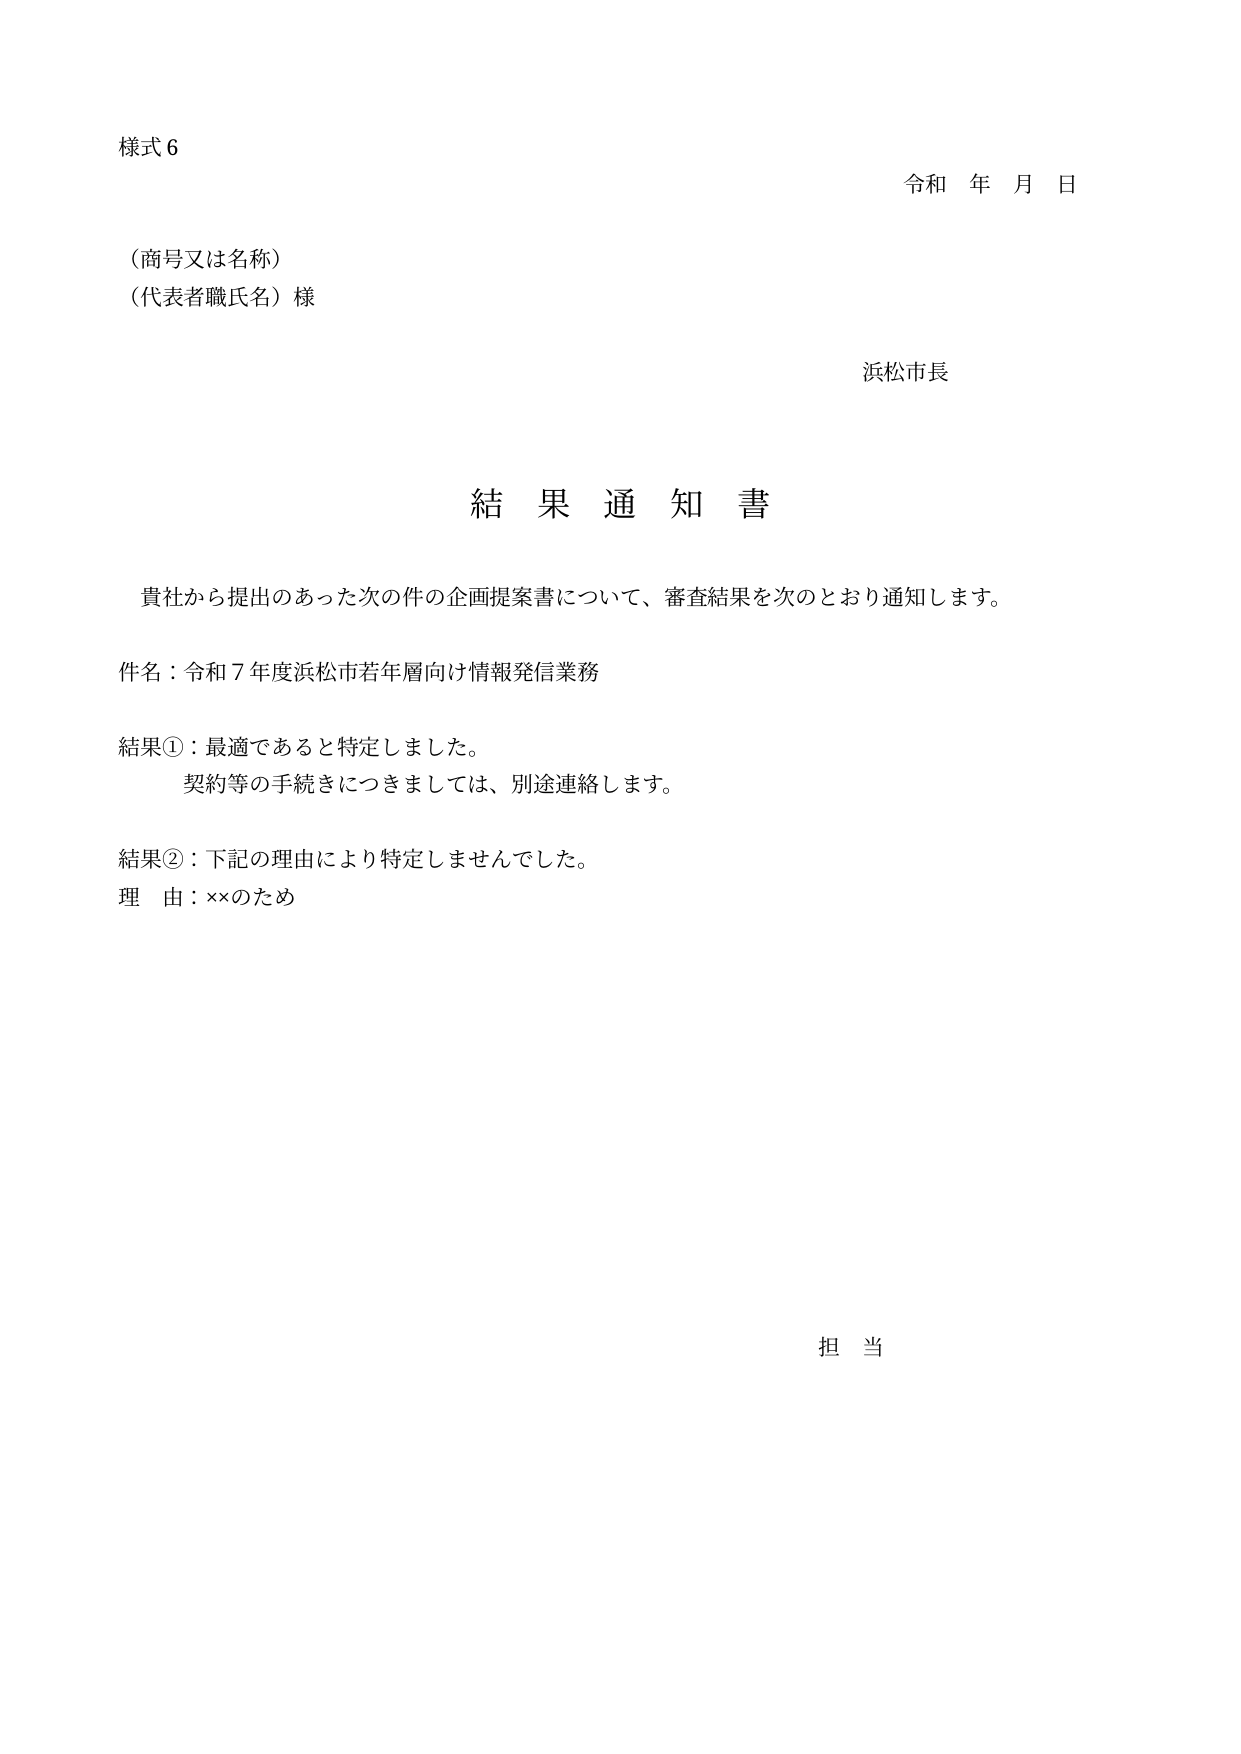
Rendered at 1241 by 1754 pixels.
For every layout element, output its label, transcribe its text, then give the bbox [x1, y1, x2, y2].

text 理 由：××のため [118, 877, 1122, 914]
text 件名：令和７年度浜松市若年層向け情報発信業務 [118, 652, 1122, 689]
text 浜松市長 [118, 352, 1034, 389]
text 様式6 [118, 127, 1078, 164]
text 令和 年 月 日 [118, 164, 1078, 202]
text （代表者職氏名）様 [118, 277, 1122, 314]
text 結 果 通 知 書 [118, 464, 1122, 539]
text 結果②：下記の理由により特定しませんでした。 [118, 839, 1122, 877]
text 貴社から提出のあった次の件の企画提案書について、審査結果を次のとおり通知します。 [118, 577, 1122, 614]
text 契約等の手続きにつきましては、別途連絡します。 [118, 764, 1122, 802]
text 結果①：最適であると特定しました。 [118, 727, 1122, 764]
text （商号又は名称） [118, 239, 1122, 277]
text 担 当 [118, 1327, 1122, 1364]
